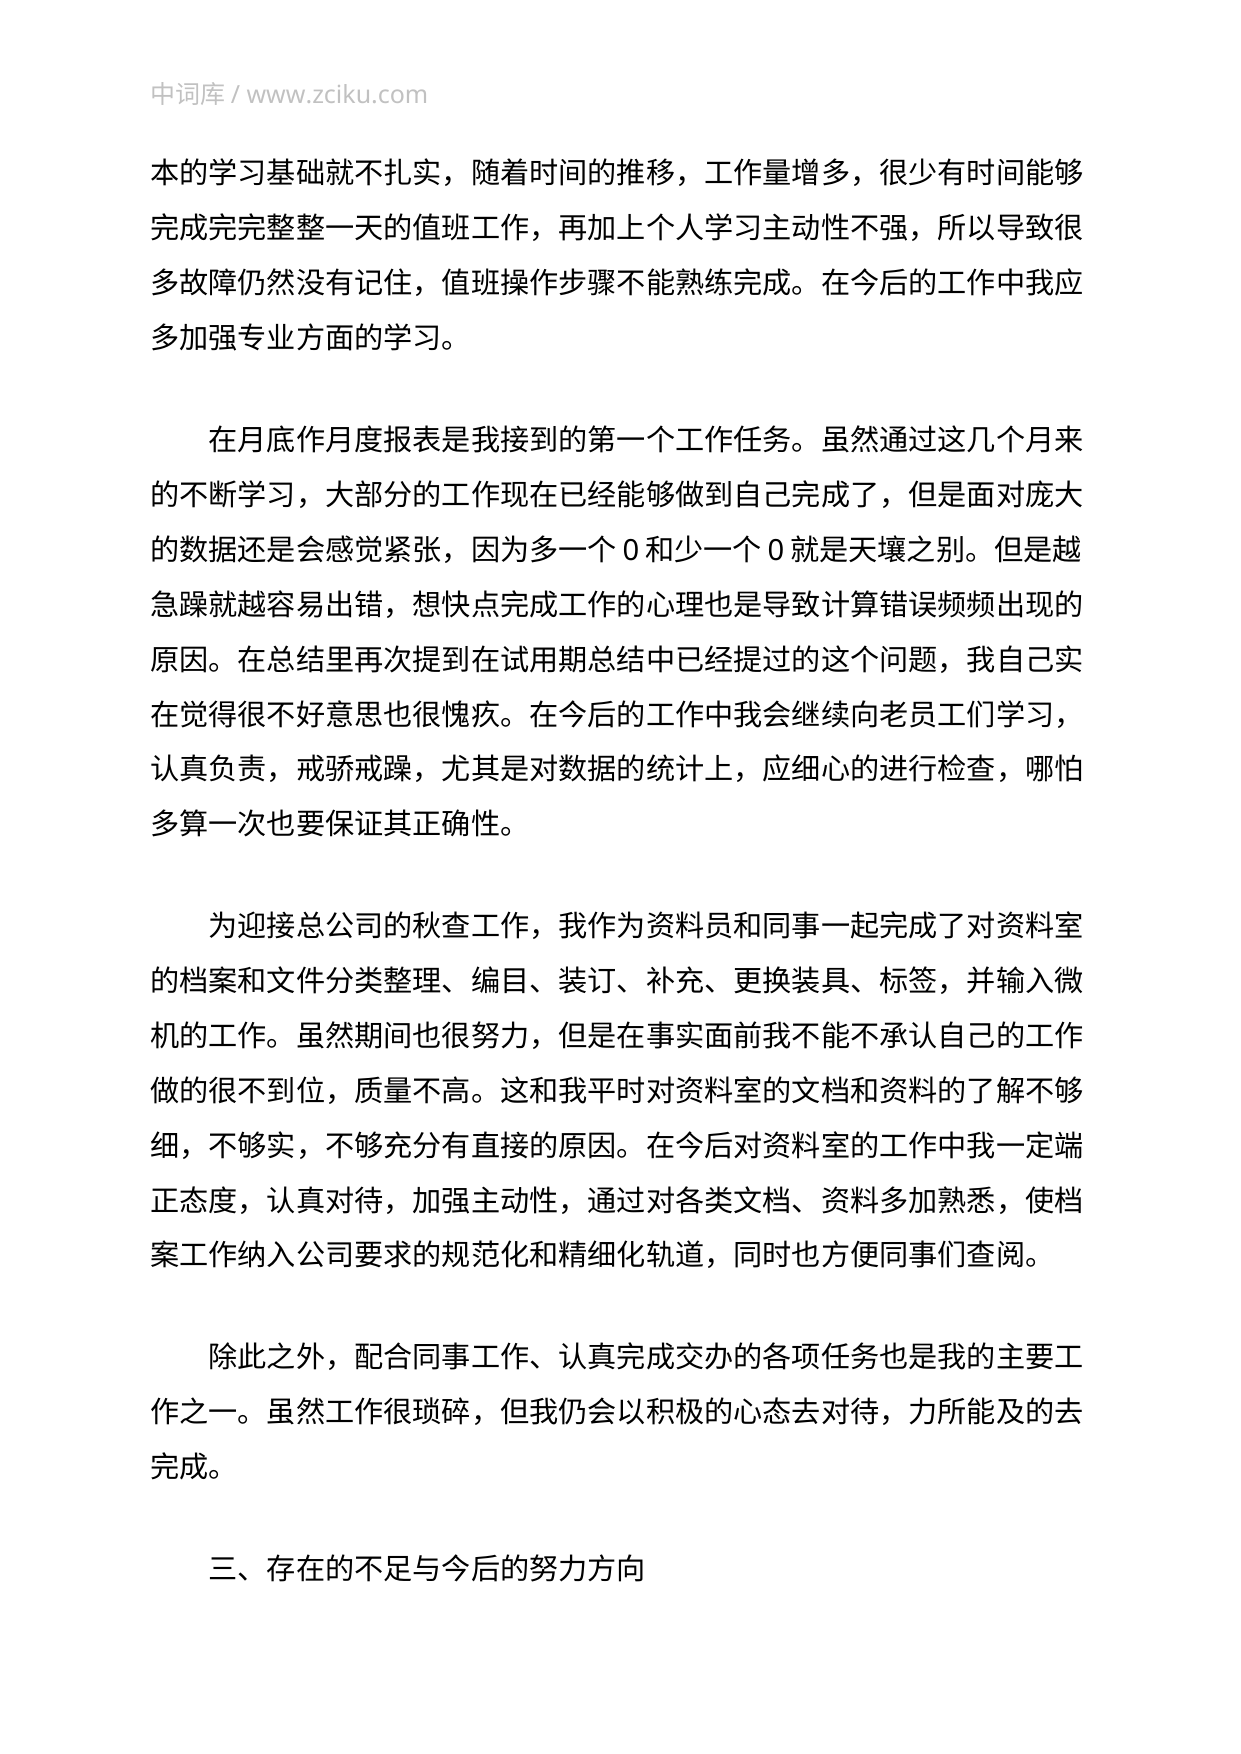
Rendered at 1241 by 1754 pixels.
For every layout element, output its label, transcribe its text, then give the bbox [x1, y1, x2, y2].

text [150, 150, 1090, 357]
text 三、存在的不足与今后的努力方向 [150, 1545, 1090, 1588]
text 在月底作月度报表是我接到的第一个工作任务。虽然通过这几个月来的不断学习，大部分的工作现在已经能够做到自己完成了，但是面对庞大的数据还是会感觉紧张，因为多一个0和少一个0就是天壤之别。但是越急躁就越容易出错，想快点完成工作的心理也是导致计算错误频频出现的原因。在总结里再次提到在试用期总结中已经提过的这个问题，我自己实在觉得很不好意思也很愧疚。在今后的工作中我会继续向老员工们学习，认真负责，戒骄戒躁，尤其是对数据的统计上，应细心的进行检查，哪怕多算一次也要保证其正确性。 [150, 416, 1090, 843]
text 为迎接总公司的秋查工作，我作为资料员和同事一起完成了对资料室的档案和文件分类整理、编目、装订、补充、更换装具、标签，并输入微机的工作。虽然期间也很努力，但是在事实面前我不能不承认自己的工作做的很不到位，质量不高。这和我平时对资料室的文档和资料的了解不够细，不够实，不够充分有直接的原因。在今后对资料室的工作中我一定端正态度，认真对待，加强主动性，通过对各类文档、资料多加熟悉，使档案工作纳入公司要求的规范化和精细化轨道，同时也方便同事们查阅。 [150, 903, 1090, 1274]
text 除此之外，配合同事工作、认真完成交办的各项任务也是我的主要工作之一。虽然工作很琐碎，但我仍会以积极的心态去对待，力所能及的去完成。 [150, 1334, 1090, 1486]
